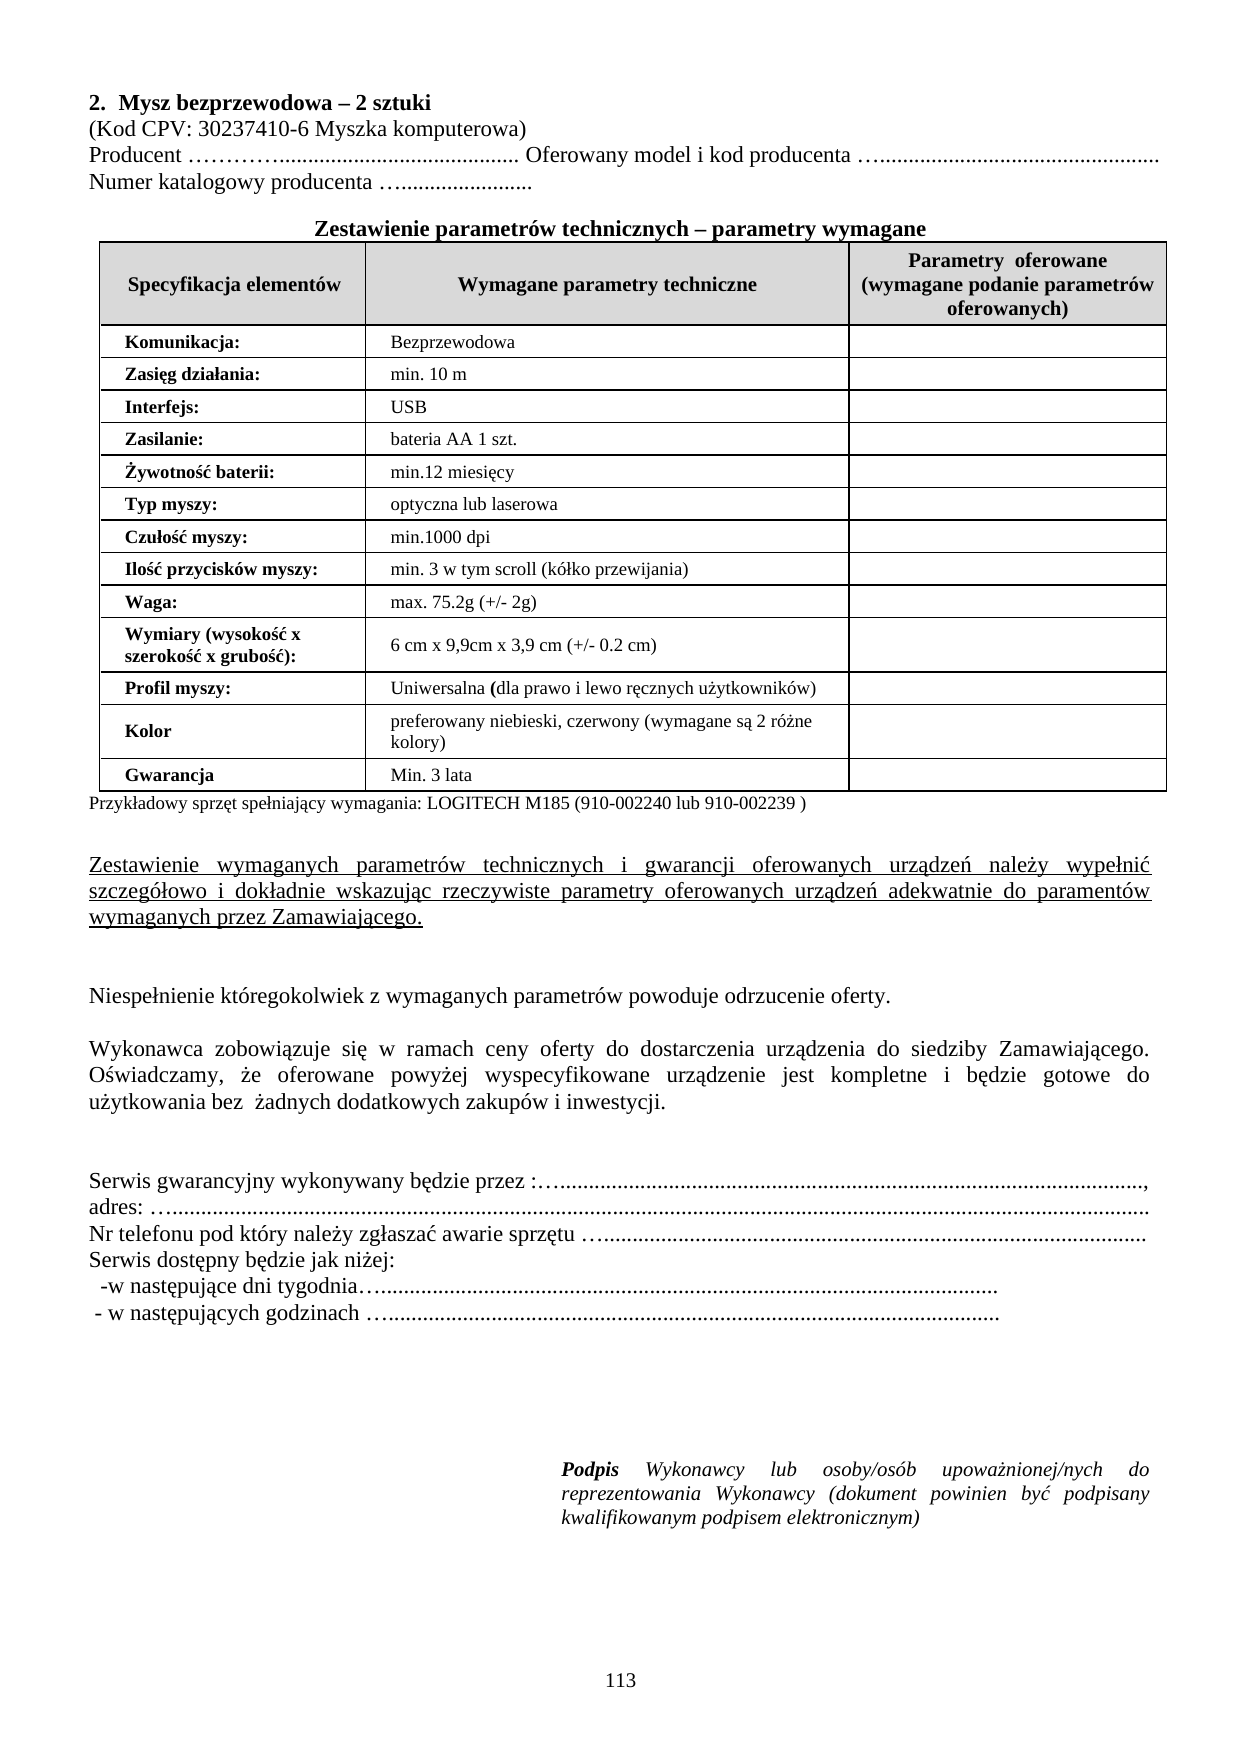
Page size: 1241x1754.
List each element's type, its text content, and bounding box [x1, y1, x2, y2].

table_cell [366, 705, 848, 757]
text -w następujące dni tygodnia…............................................................................................................ [89, 1272, 1152, 1299]
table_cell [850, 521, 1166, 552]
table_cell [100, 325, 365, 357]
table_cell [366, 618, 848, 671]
text Przykładowy sprzęt spełniający wymagania: LOGITECH M185 (910-002240 lub 910-002239 ) [89, 792, 1152, 813]
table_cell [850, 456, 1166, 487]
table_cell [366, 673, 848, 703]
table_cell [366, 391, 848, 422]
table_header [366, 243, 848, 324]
text Nr telefonu pod który należy zgłaszać awarie sprzętu …............................................................................................... [89, 1219, 1152, 1246]
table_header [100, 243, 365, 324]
text Producent ………….......................................... Oferowany model i kod producenta …................................................. Numer katalogowy producenta …....................... [89, 141, 1167, 194]
text Zestawienie wymaganych parametrów technicznych i gwarancji oferowanych urządzeń należy wypełnić szczegółowo i dokładnie wskazując rzeczywiste parametry oferowanych urządzeń adekwatnie do paramentów wymaganych przez Zamawiającego. [89, 851, 1152, 874]
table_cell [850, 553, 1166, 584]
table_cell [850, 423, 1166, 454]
text Wykonawca zobowiązuje się w ramach ceny oferty do dostarczenia urządzenia do siedziby Zamawiającego. Oświadczamy, że oferowane powyżej wyspecyfikowane urządzenie jest kompletne i będzie gotowe do użytkowania bez żadnych dodatkowych zakupów i inwestycji. [89, 1035, 1152, 1114]
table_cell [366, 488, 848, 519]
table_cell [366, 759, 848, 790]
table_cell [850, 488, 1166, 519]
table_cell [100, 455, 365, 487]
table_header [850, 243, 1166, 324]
text - w następujących godzinach …........................................................................................................... [89, 1299, 1152, 1325]
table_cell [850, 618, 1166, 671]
text Serwis gwarancyjny wykonywany będzie przez :…......................................................................................................, [89, 1167, 1152, 1193]
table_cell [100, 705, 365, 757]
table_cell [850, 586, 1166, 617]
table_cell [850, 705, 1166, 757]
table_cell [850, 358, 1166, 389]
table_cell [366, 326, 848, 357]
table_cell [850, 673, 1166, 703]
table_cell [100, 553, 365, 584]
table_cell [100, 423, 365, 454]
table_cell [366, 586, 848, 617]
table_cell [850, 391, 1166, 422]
text Niespełnienie któregokolwiek z wymaganych parametrów powoduje odrzucenie oferty. [89, 982, 1152, 1009]
text adres: …........................................................................................................................................................................... [89, 1193, 1152, 1219]
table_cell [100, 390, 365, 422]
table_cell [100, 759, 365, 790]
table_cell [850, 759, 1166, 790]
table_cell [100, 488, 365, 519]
text Zestawienie parametrów technicznych – parametry wymagane [89, 215, 1152, 241]
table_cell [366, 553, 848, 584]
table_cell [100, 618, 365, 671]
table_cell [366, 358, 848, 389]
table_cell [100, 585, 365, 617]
text Zestawienie wymaganych parametrów technicznych i gwarancji oferowanych urządzeń należy wypełnić szczegółowo i dokładnie wskazując rzeczywiste parametry oferowanych urządzeń adekwatnie do paramentów wymaganych przez Zamawiającego. [89, 875, 1152, 900]
list Mysz bezprzewodowa – 2 sztuki [89, 89, 1152, 115]
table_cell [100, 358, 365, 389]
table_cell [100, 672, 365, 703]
list (Kod CPV: 30237410-6 Myszka komputerowa) [89, 115, 1152, 141]
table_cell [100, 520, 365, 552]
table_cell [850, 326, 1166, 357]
text Serwis dostępny będzie jak niżej: [89, 1246, 1152, 1272]
text Zestawienie wymaganych parametrów technicznych i gwarancji oferowanych urządzeń należy wypełnić szczegółowo i dokładnie wskazując rzeczywiste parametry oferowanych urządzeń adekwatnie do paramentów wymaganych przez Zamawiającego. [89, 901, 1152, 930]
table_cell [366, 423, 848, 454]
text Podpis Wykonawcy lub osoby/osób upoważnionej/nych do reprezentowania Wykonawcy (dokument powinien być podpisany kwalifikowanym podpisem elektronicznym) [561, 1457, 1152, 1529]
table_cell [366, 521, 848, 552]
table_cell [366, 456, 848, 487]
